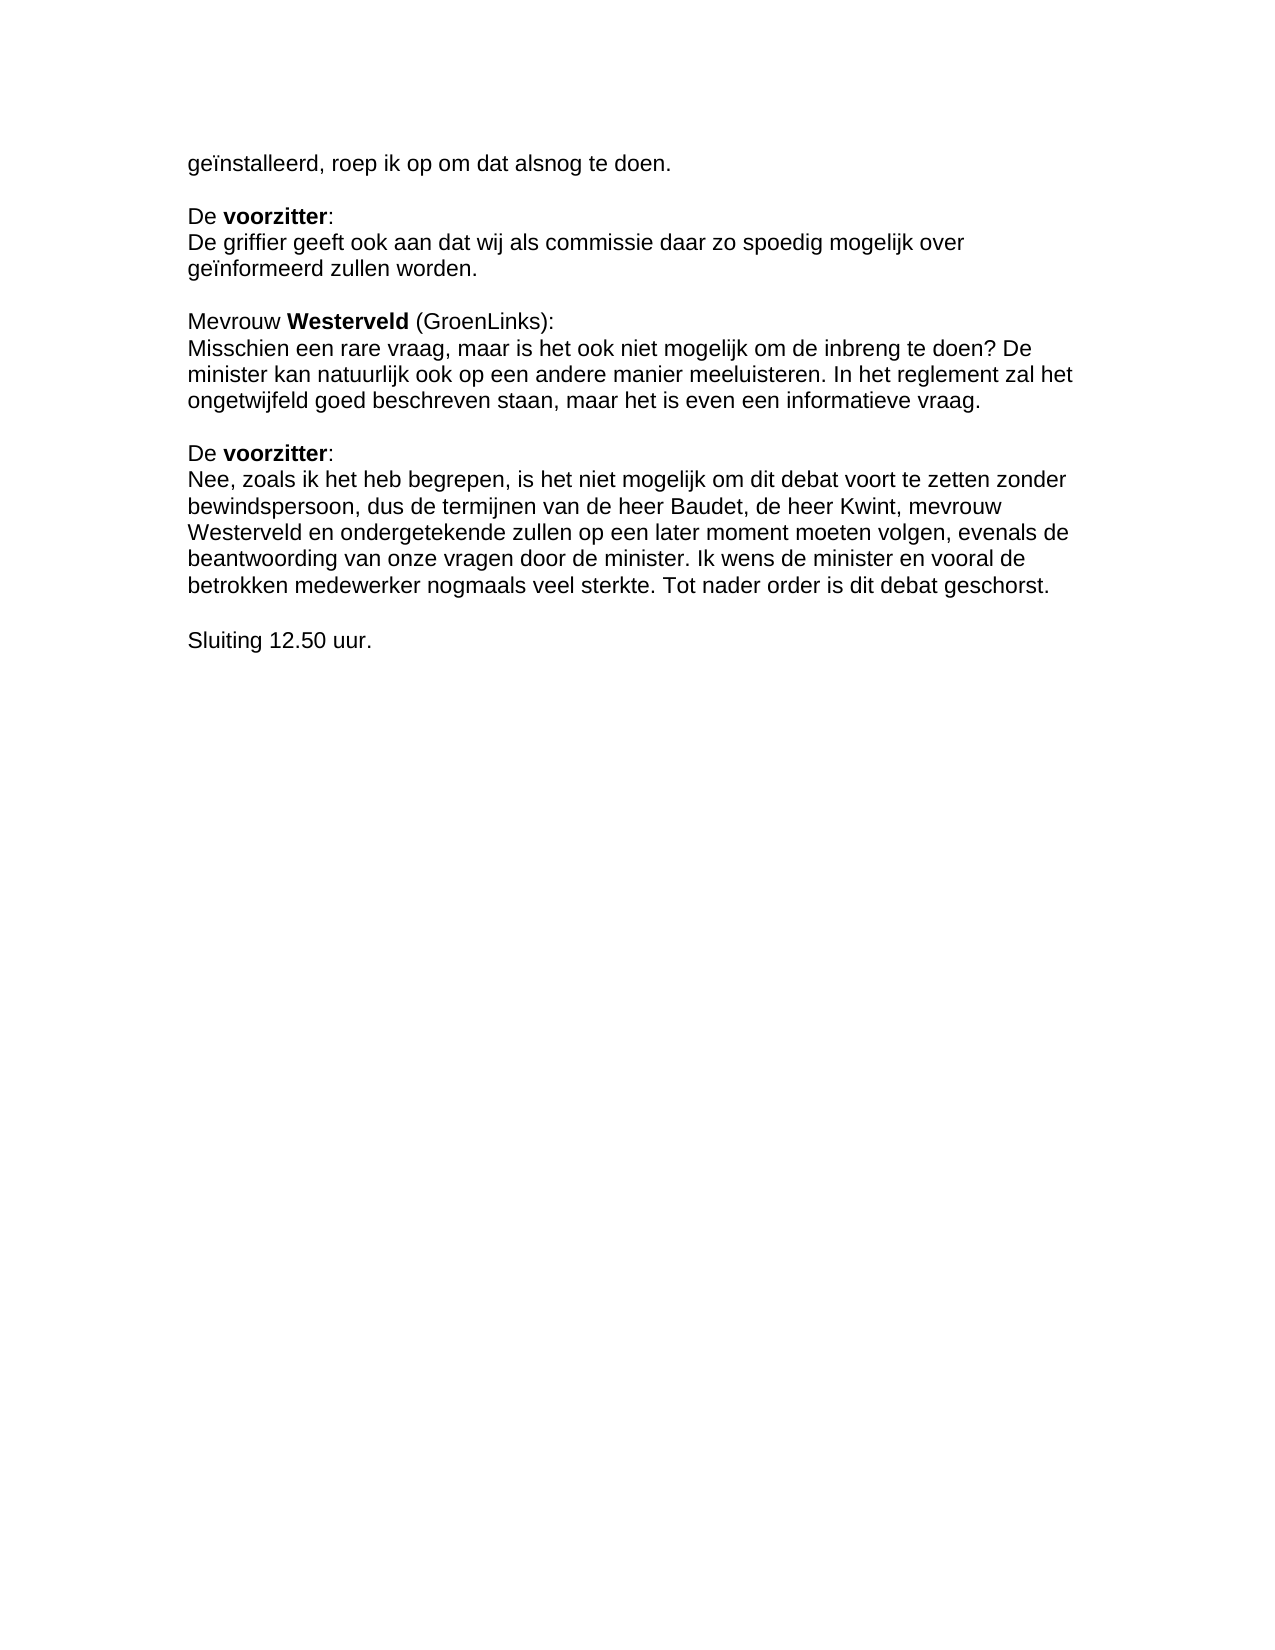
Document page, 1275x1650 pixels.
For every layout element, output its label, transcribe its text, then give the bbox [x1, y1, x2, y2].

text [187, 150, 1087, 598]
text Sluiting 12.50 uur. [187, 627, 1087, 653]
